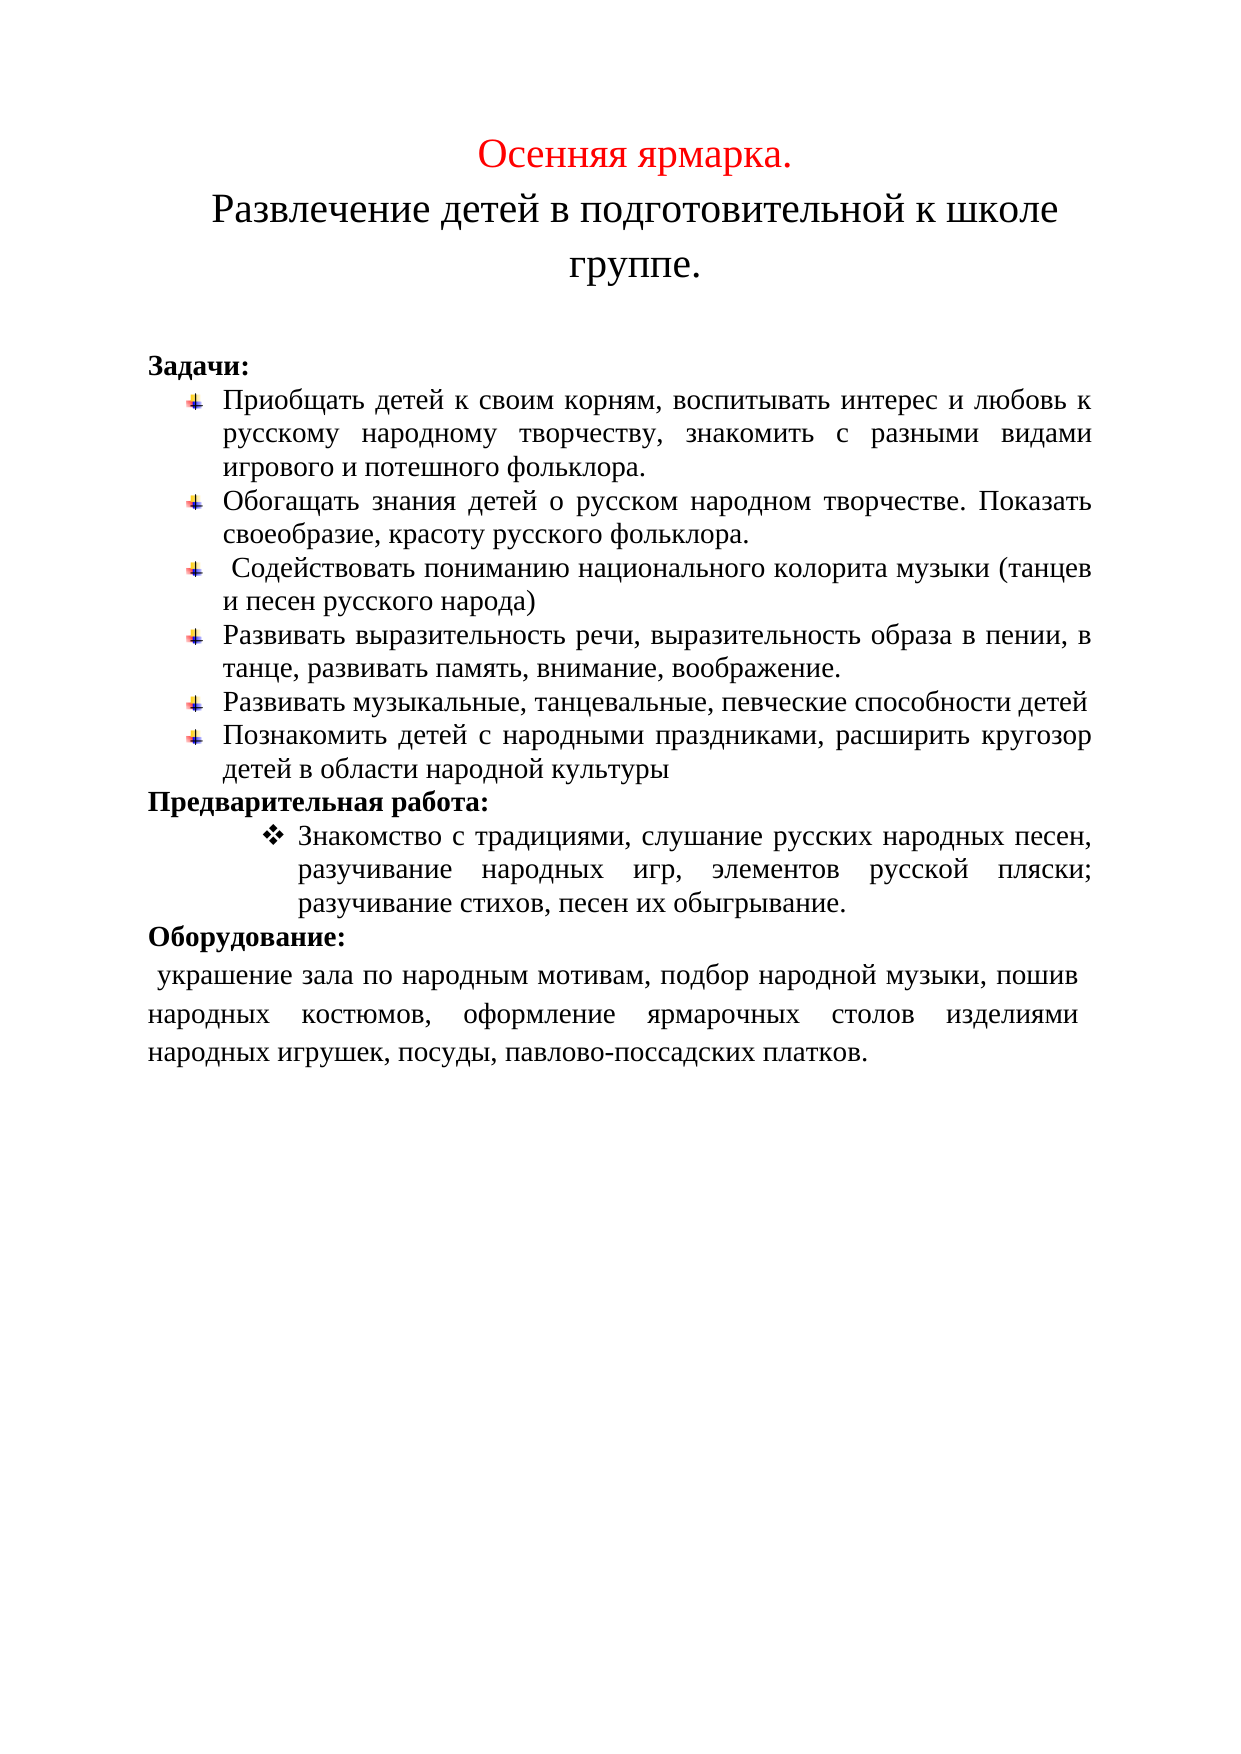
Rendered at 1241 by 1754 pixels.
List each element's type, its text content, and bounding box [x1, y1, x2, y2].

picture [186, 560, 203, 577]
text Задачи: [148, 348, 1079, 382]
list Обогащать знания детей о русском народном творчестве. Показать своеобразие, красоту русского фольклора. [185, 483, 1093, 550]
picture [186, 493, 203, 510]
list Содействовать пониманию национального колорита музыки (танцев и песен русского народа) [185, 550, 1093, 617]
list Развивать музыкальные, танцевальные, певческие способности детей [185, 684, 1093, 717]
list Познакомить детей с народными праздниками, расширить кругозор детей в области народной культуры [185, 717, 1093, 784]
list Предварительная работа: [148, 784, 1093, 818]
list Развивать выразительность речи, выразительность образа в пении, в танце, развивать память, внимание, воображение. [185, 617, 1093, 684]
list Знакомство с традициями, слушание русских народных песен, разучивание народных игр, элементов русской пляски; разучивание стихов, песен их обыгрывание. [260, 818, 1093, 919]
picture [186, 728, 203, 745]
picture [186, 627, 203, 645]
text Осенняя ярмарка. [148, 128, 1122, 176]
text Развлечение детей в подготовительной к школе группе. [148, 183, 1122, 286]
list Приобщать детей к своим корням, воспитывать интерес и любовь к русскому народному творчеству, знакомить с разными видами игрового и потешного фольклора. [185, 382, 1093, 483]
text Оборудование: [148, 919, 1079, 952]
picture [186, 392, 203, 410]
text украшение зала по народным мотивам, подбор народной музыки, пошив народных костюмов, оформление ярмарочных столов изделиями народных игрушек, посуды, павлово-поссадских платков. [148, 957, 1079, 1068]
picture [186, 694, 203, 712]
